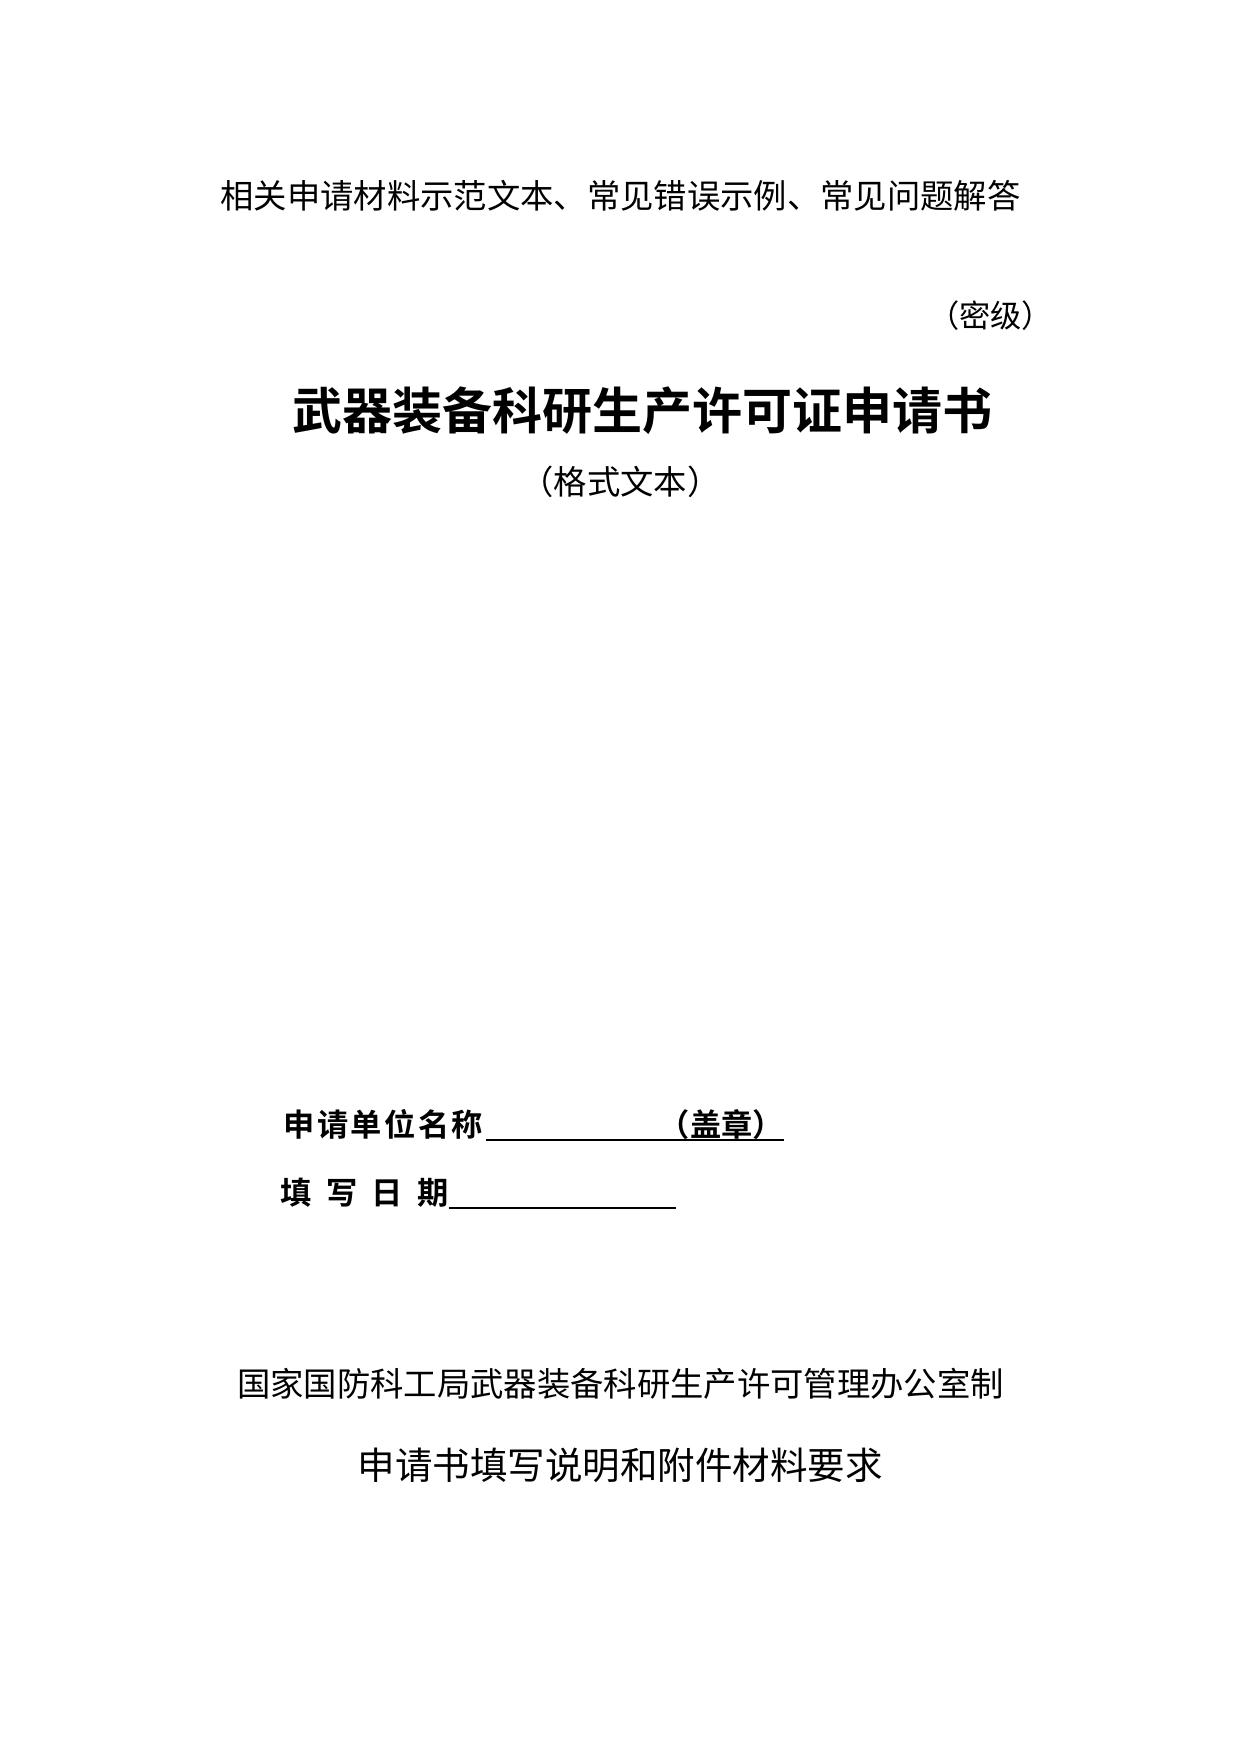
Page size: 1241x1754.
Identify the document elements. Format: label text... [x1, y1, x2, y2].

text 国家国防科工局武器装备科研生产许可管理办公室制 [187, 1358, 1053, 1406]
text 申请书填写说明和附件材料要求 [187, 1430, 1053, 1495]
text 申请单位名称 （盖章） [187, 1100, 1053, 1146]
text 填 写 日 期 [187, 1168, 1053, 1213]
subtitle 武器装备科研生产许可证申请书 [231, 359, 1053, 456]
text （格式文本） [187, 456, 1053, 504]
text （密级） [187, 291, 1053, 336]
text 相关申请材料示范文本、常见错误示例、常见问题解答 [187, 162, 1053, 227]
